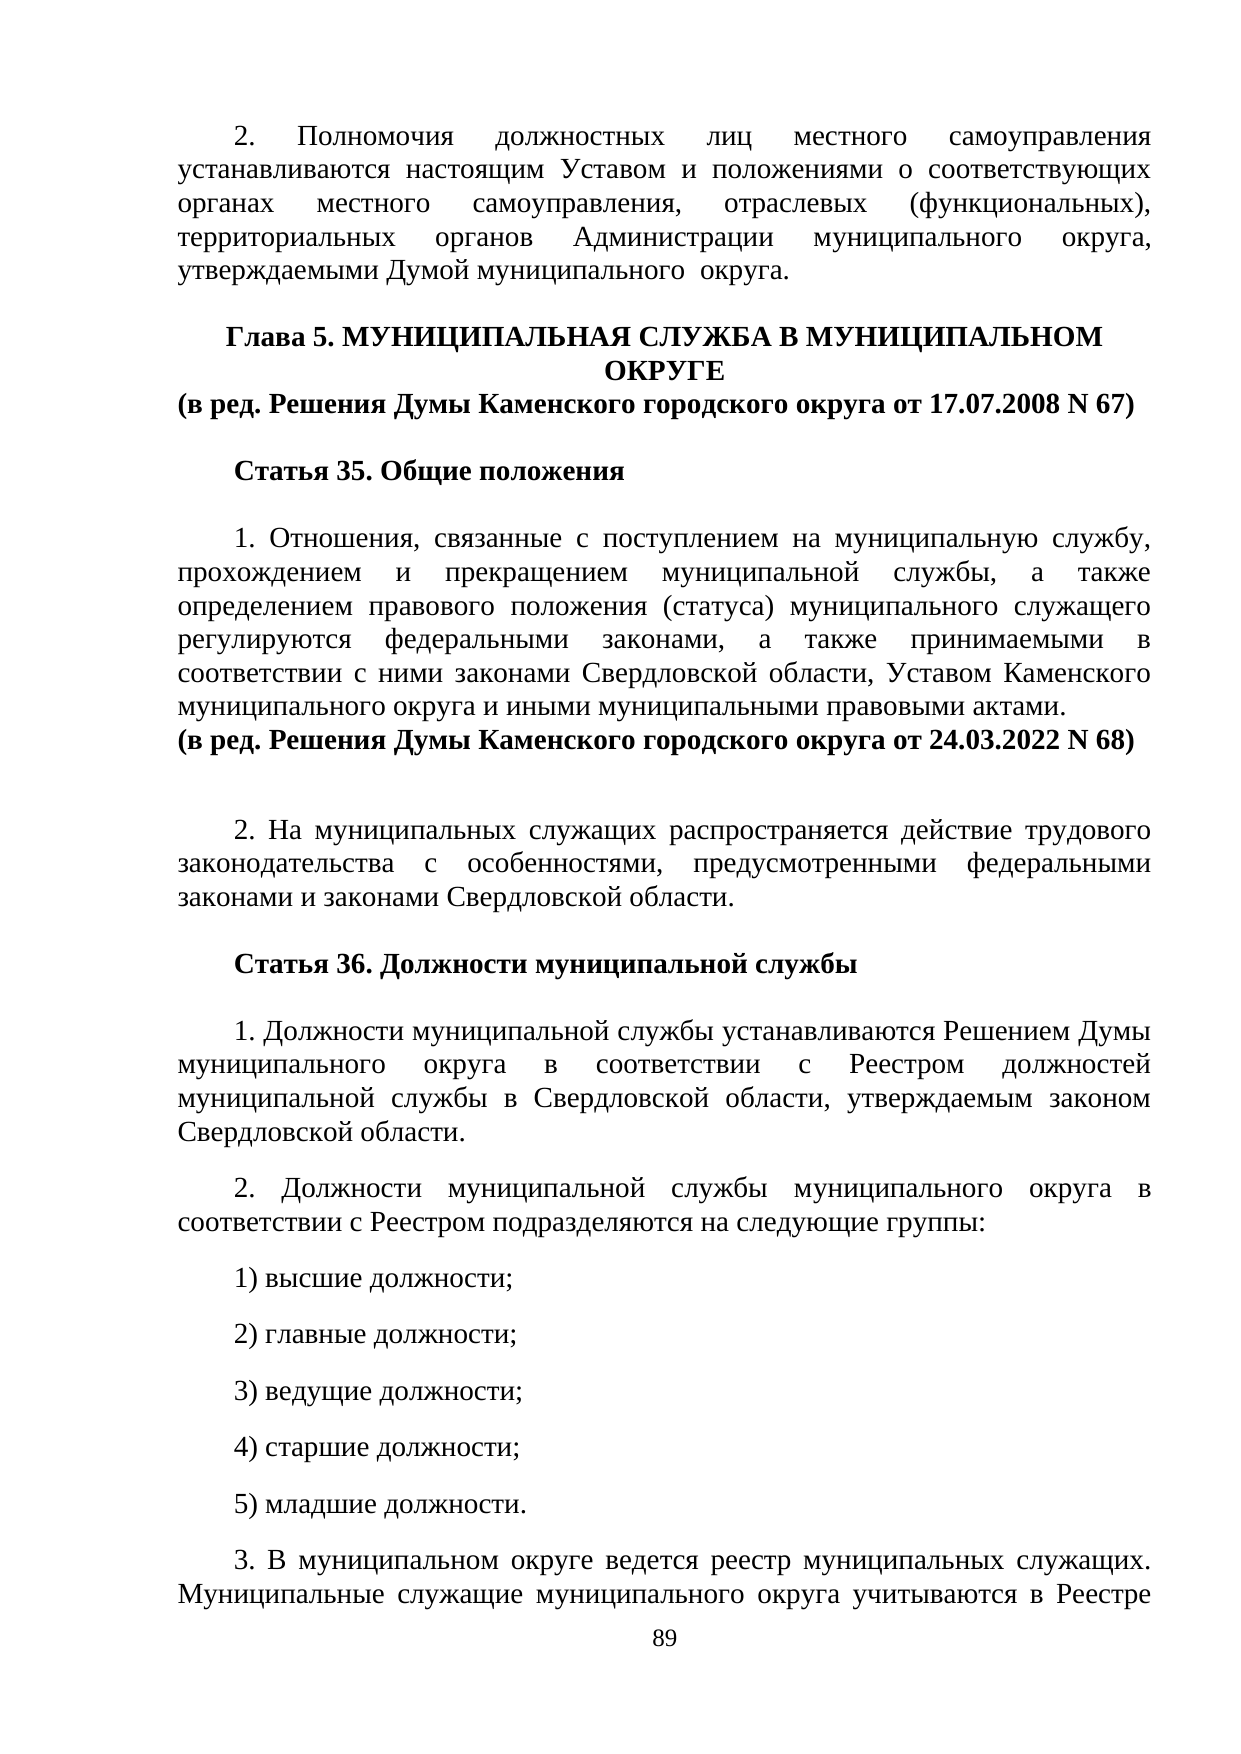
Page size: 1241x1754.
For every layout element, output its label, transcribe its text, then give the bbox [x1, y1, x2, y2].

text 2. На муниципальных служащих распространяется действие трудового законодательства с особенностями, предусмотренными федеральными законами и законами Свердловской области. [177, 812, 1152, 912]
title Статья 35. Общие положения [177, 453, 1152, 487]
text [177, 1542, 1152, 1609]
text 2. Должности муниципальной службы муниципального округа в соответствии с Реестром подразделяются на следующие группы: [177, 1170, 1152, 1237]
text 1. Должности муниципальной службы устанавливаются Решением Думы муниципального округа в соответствии с Реестром должностей муниципальной службы в Свердловской области, утверждаемым законом Свердловской области. [177, 1013, 1152, 1147]
title Глава 5. МУНИЦИПАЛЬНАЯ СЛУЖБА В МУНИЦИПАЛЬНОМ ОКРУГЕ [177, 319, 1152, 386]
text 2. Полномочия должностных лиц местного самоуправления устанавливаются настоящим Уставом и положениями о соответствующих органах местного самоуправления, отраслевых (функциональных), территориальных органов Администрации муниципального округа, утверждаемыми Думой муниципального округа. [177, 118, 1152, 286]
text 1. Отношения, связанные с поступлением на муниципальную службу, прохождением и прекращением муниципальной службы, а также определением правового положения (статуса) муниципального служащего регулируются федеральными законами, а также принимаемыми в соответствии с ними законами Свердловской области, Уставом Каменского муниципального округа и иными муниципальными правовыми актами. [177, 521, 1152, 722]
text (в ред. Решения Думы Каменского городского округа от 24.03.2022 N 68) [177, 722, 1152, 755]
text 3) ведущие должности; [177, 1373, 1152, 1407]
text 1) высшие должности; [177, 1260, 1152, 1294]
text 4) старшие должности; [177, 1429, 1152, 1463]
text 2) главные должности; [177, 1317, 1152, 1350]
title Статья 36. Должности муниципальной службы [177, 946, 1152, 979]
text 5) младшие должности. [177, 1486, 1152, 1519]
text (в ред. Решения Думы Каменского городского округа от 17.07.2008 N 67) [177, 386, 1152, 420]
